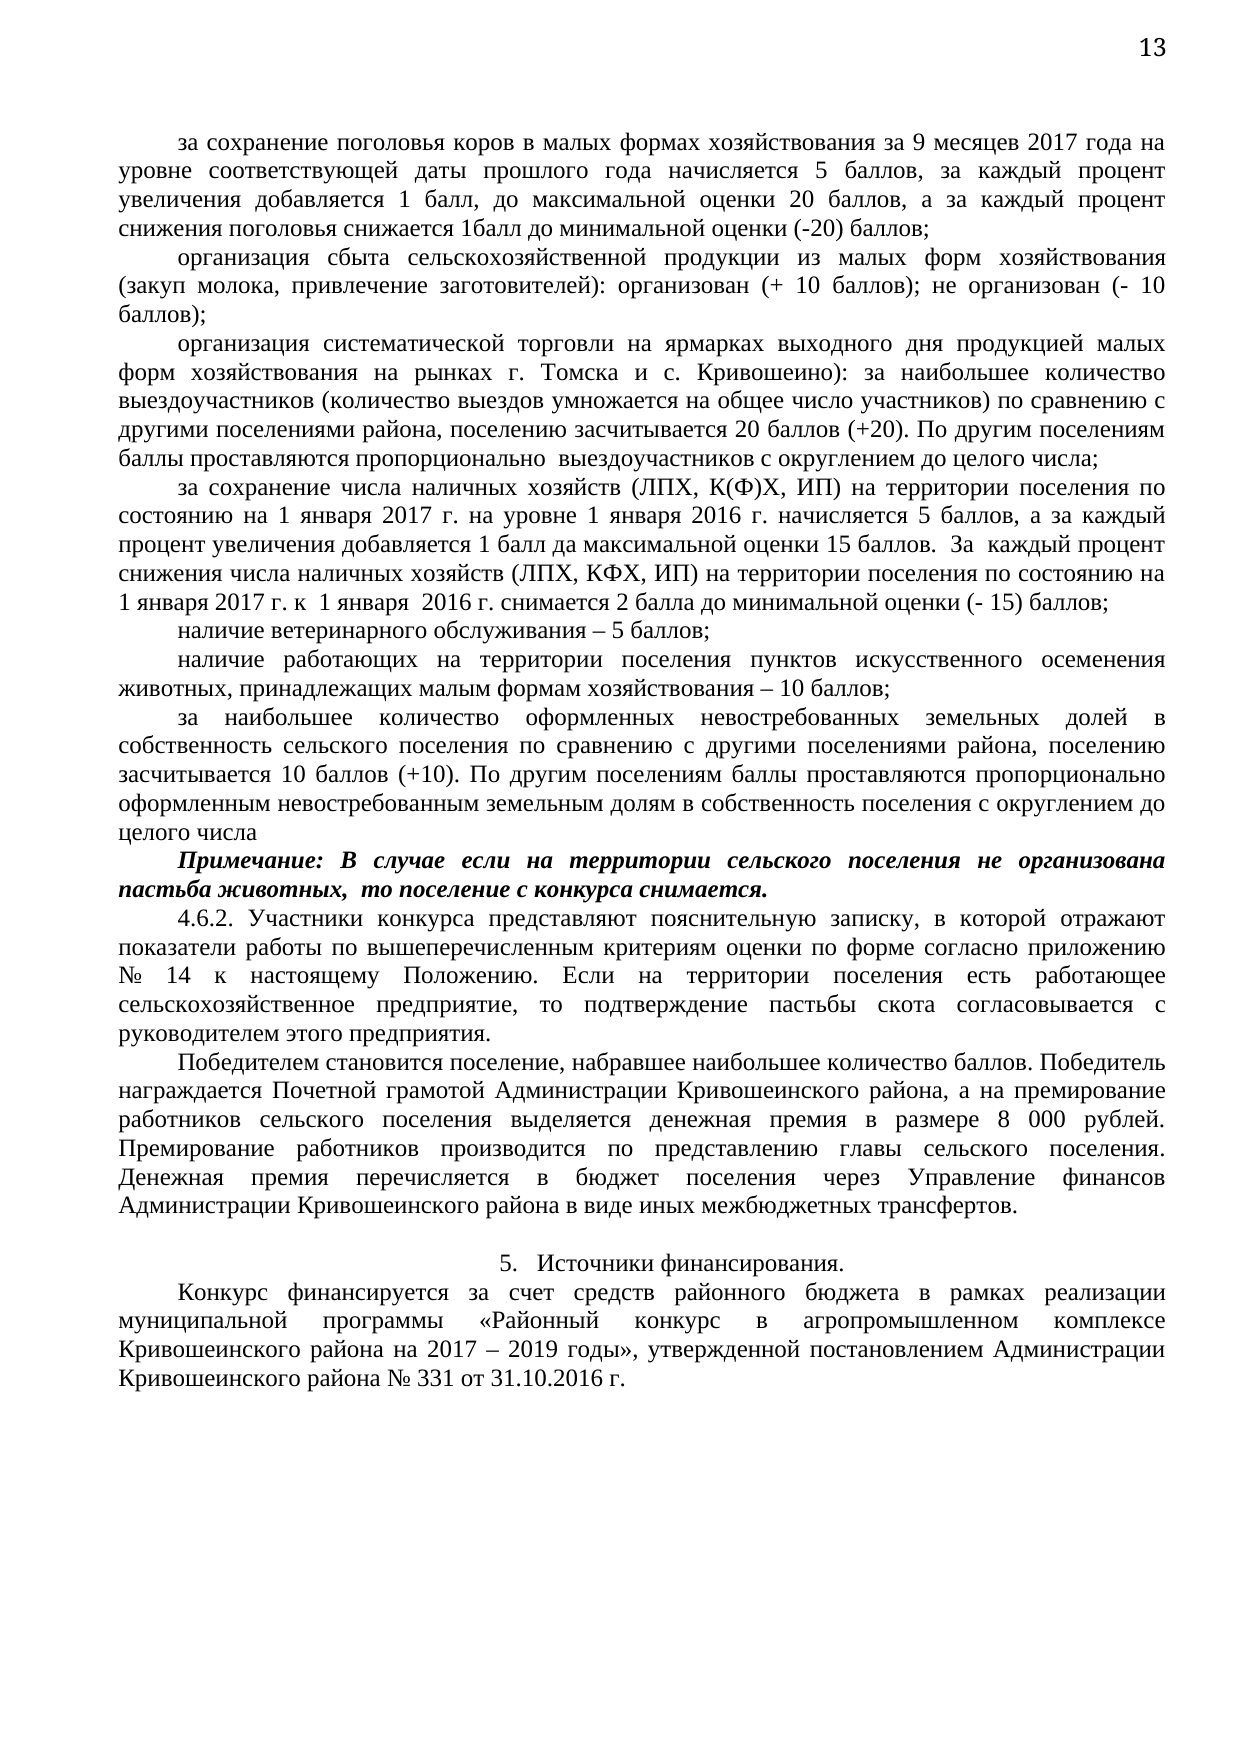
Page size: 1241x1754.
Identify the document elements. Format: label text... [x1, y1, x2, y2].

text за наибольшее количество оформленных невостребованных земельных долей в собственность сельского поселения по сравнению с другими поселениями района, поселению засчитывается 10 баллов (+10). По другим поселениям баллы проставляются пропорционально оформленным невостребованным земельным долям в собственность поселения с округлением до целого числа [118, 702, 1167, 846]
text Победителем становится поселение, набравшее наибольшее количество баллов. Победитель награждается Почетной грамотой Администрации Кривошеинского района, а на премирование работников сельского поселения выделяется денежная премия в размере 8 000 рублей. Премирование работников производится по представлению главы сельского поселения. Денежная премия перечисляется в бюджет поселения через Управление финансов Администрации Кривошеинского района в виде иных межбюджетных трансфертов. [118, 1047, 1167, 1219]
text 5. Источники финансирования. [118, 1248, 1167, 1277]
text Конкурс финансируется за счет средств районного бюджета в рамках реализации муниципальной программы «Районный конкурс в агропромышленном комплексе Кривошеинского района на 2017 – 2019 годы», утвержденной постановлением Администрации Кривошеинского района № 331 от 31.10.2016 г. [118, 1277, 1167, 1392]
text за сохранение числа наличных хозяйств (ЛПХ, К(Ф)Х, ИП) на территории поселения по состоянию на 1 января 2017 г. на уровне 1 января 2016 г. начисляется 5 баллов, а за каждый процент увеличения добавляется 1 балл да максимальной оценки 15 баллов. За каждый процент снижения числа наличных хозяйств (ЛПХ, КФХ, ИП) на территории поселения по состоянию на 1 января 2017 г. к 1 января 2016 г. снимается 2 балла до минимальной оценки (- 15) баллов; [118, 472, 1167, 616]
text за сохранение поголовья коров в малых формах хозяйствования за 9 месяцев 2017 года на уровне соответствующей даты прошлого года начисляется 5 баллов, за каждый процент увеличения добавляется 1 балл, до максимальной оценки 20 баллов, а за каждый процент снижения поголовья снижается 1балл до минимальной оценки (-20) баллов; [118, 127, 1167, 242]
text наличие ветеринарного обслуживания – 5 баллов; [118, 616, 1167, 644]
text наличие работающих на территории поселения пунктов искусственного осеменения животных, принадлежащих малым формам хозяйствования – 10 баллов; [118, 644, 1167, 702]
text организация сбыта сельскохозяйственной продукции из малых форм хозяйствования (закуп молока, привлечение заготовителей): организован (+ 10 баллов); не организован (- 10 баллов); [118, 242, 1167, 328]
text 4.6.2. Участники конкурса представляют пояснительную записку, в которой отражают показатели работы по вышеперечисленным критериям оценки по форме согласно приложению № 14 к настоящему Положению. Если на территории поселения есть работающее сельскохозяйственное предприятие, то подтверждение пастьбы скота согласовывается с руководителем этого предприятия. [118, 903, 1167, 1047]
text Примечание: В случае если на территории сельского поселения не организована пастьба животных, то поселение с конкурса снимается. [118, 846, 1167, 903]
text организация систематической торговли на ярмарках выходного дня продукцией малых форм хозяйствования на рынках г. Томска и с. Кривошеино): за наибольшее количество выездоучастников (количество выездов умножается на общее число участников) по сравнению с другими поселениями района, поселению засчитывается 20 баллов (+20). По другим поселениям баллы проставляются пропорционально выездоучастников с округлением до целого числа; [118, 328, 1167, 472]
